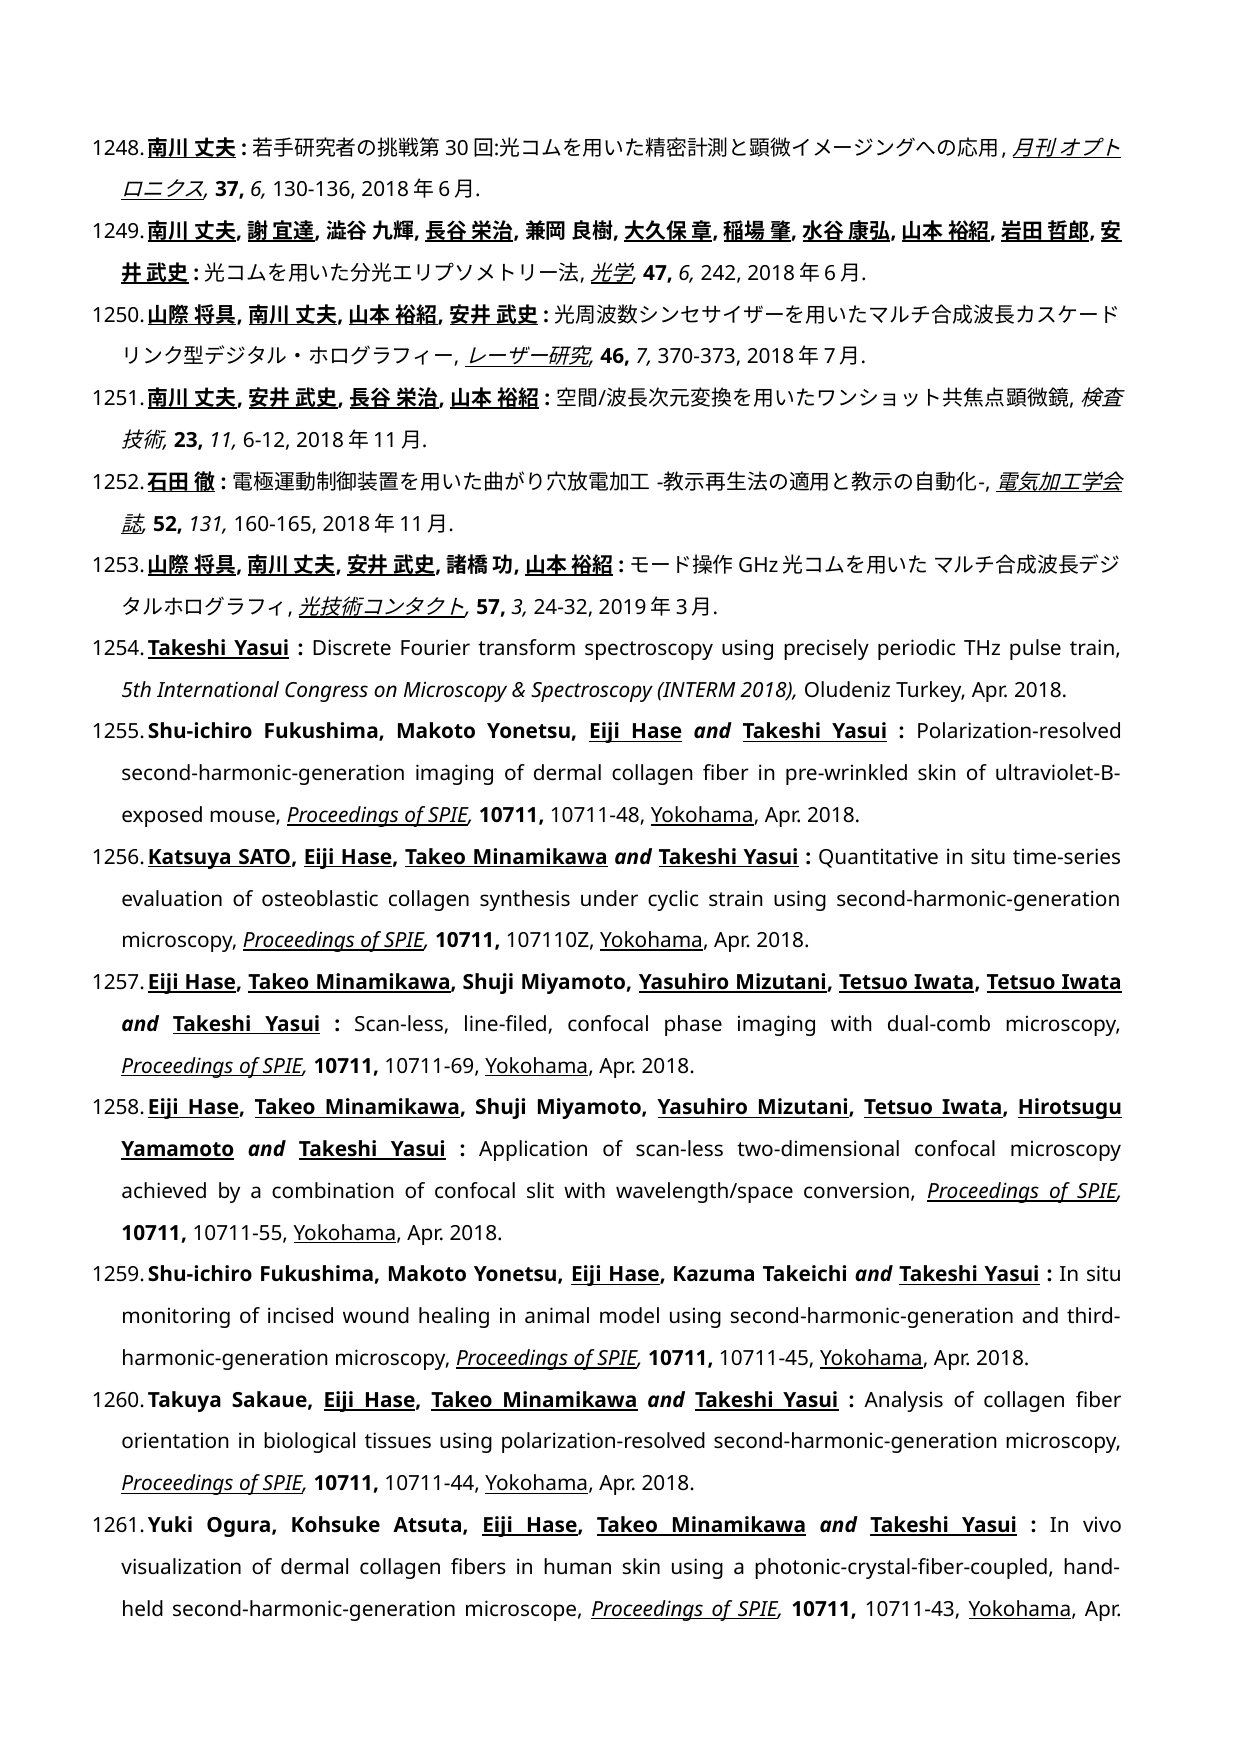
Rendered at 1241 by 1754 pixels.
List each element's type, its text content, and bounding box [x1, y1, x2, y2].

list Shu-ichiro Fukushima, Makoto Yonetsu, Eiji Hase and Takeshi Yasui : Polarization-resolved second-harmonic-generation imaging of dermal collagen fiber in pre-wrinkled skin of ultraviolet-B-exposed mouse, Proceedings of SPIE, 10711, 10711-48, Yokohama, Apr. 2018. [92, 710, 1122, 835]
list 南川 丈夫, 安井 武史, 長谷 栄治, 山本 裕紹 : 空間/波長次元変換を用いたワンショット共焦点顕微鏡, 検査技術, 23, 11, 6-12, 2018年11月. [92, 376, 1122, 459]
list Eiji Hase, Takeo Minamikawa, Shuji Miyamoto, Yasuhiro Mizutani, Tetsuo Iwata, Tetsuo Iwata and Takeshi Yasui : Scan-less, line-filed, confocal phase imaging with dual-comb microscopy, Proceedings of SPIE, 10711, 10711-69, Yokohama, Apr. 2018. [92, 961, 1122, 1086]
list Eiji Hase, Takeo Minamikawa, Shuji Miyamoto, Yasuhiro Mizutani, Tetsuo Iwata, Hirotsugu Yamamoto and Takeshi Yasui : Application of scan-less two-dimensional confocal microscopy achieved by a combination of confocal slit with wavelength/space conversion, Proceedings of SPIE, 10711, 10711-55, Yokohama, Apr. 2018. [92, 1086, 1122, 1253]
list 石田 徹 : 電極運動制御装置を用いた曲がり穴放電加工 -教示再生法の適用と教示の自動化-, 電気加工学会誌, 52, 131, 160-165, 2018年11月. [92, 459, 1122, 543]
list 南川 丈夫, 謝 宜達, 澁谷 九輝, 長谷 栄治, 兼岡 良樹, 大久保 章, 稲場 肇, 水谷 康弘, 山本 裕紹, 岩田 哲郎, 安井 武史 : 光コムを用いた分光エリプソメトリー法, 光学, 47, 6, 242, 2018年6月. [92, 209, 1122, 292]
list Shu-ichiro Fukushima, Makoto Yonetsu, Eiji Hase, Kazuma Takeichi and Takeshi Yasui : In situ monitoring of incised wound healing in animal model using second-harmonic-generation and third-harmonic-generation microscopy, Proceedings of SPIE, 10711, 10711-45, Yokohama, Apr. 2018. [92, 1253, 1122, 1378]
list Takuya Sakaue, Eiji Hase, Takeo Minamikawa and Takeshi Yasui : Analysis of collagen fiber orientation in biological tissues using polarization-resolved second-harmonic-generation microscopy, Proceedings of SPIE, 10711, 10711-44, Yokohama, Apr. 2018. [92, 1378, 1122, 1503]
list Takeshi Yasui : Discrete Fourier transform spectroscopy using precisely periodic THz pulse train, 5th International Congress on Microscopy & Spectroscopy (INTERM 2018), Oludeniz Turkey, Apr. 2018. [92, 626, 1122, 710]
list 南川 丈夫 : 若手研究者の挑戦第30回:光コムを用いた精密計測と顕微イメージングへの応用, 月刊 オプトロニクス, 37, 6, 130-136, 2018年6月. [92, 125, 1122, 209]
list 山際 将具, 南川 丈夫, 安井 武史, 諸橋 功, 山本 裕紹 : モード操作GHz光コムを用いた マルチ合成波長デジタルホログラフィ, 光技術コンタクト, 57, 3, 24-32, 2019年3月. [92, 543, 1122, 626]
list 山際 将具, 南川 丈夫, 山本 裕紹, 安井 武史 : 光周波数シンセサイザーを用いたマルチ合成波長カスケードリンク型デジタル・ホログラフィー, レーザー研究, 46, 7, 370-373, 2018年7月. [92, 292, 1122, 376]
list Katsuya SATO, Eiji Hase, Takeo Minamikawa and Takeshi Yasui : Quantitative in situ time-series evaluation of osteoblastic collagen synthesis under cyclic strain using second-harmonic-generation microscopy, Proceedings of SPIE, 10711, 107110Z, Yokohama, Apr. 2018. [92, 835, 1122, 961]
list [92, 1503, 1122, 1629]
